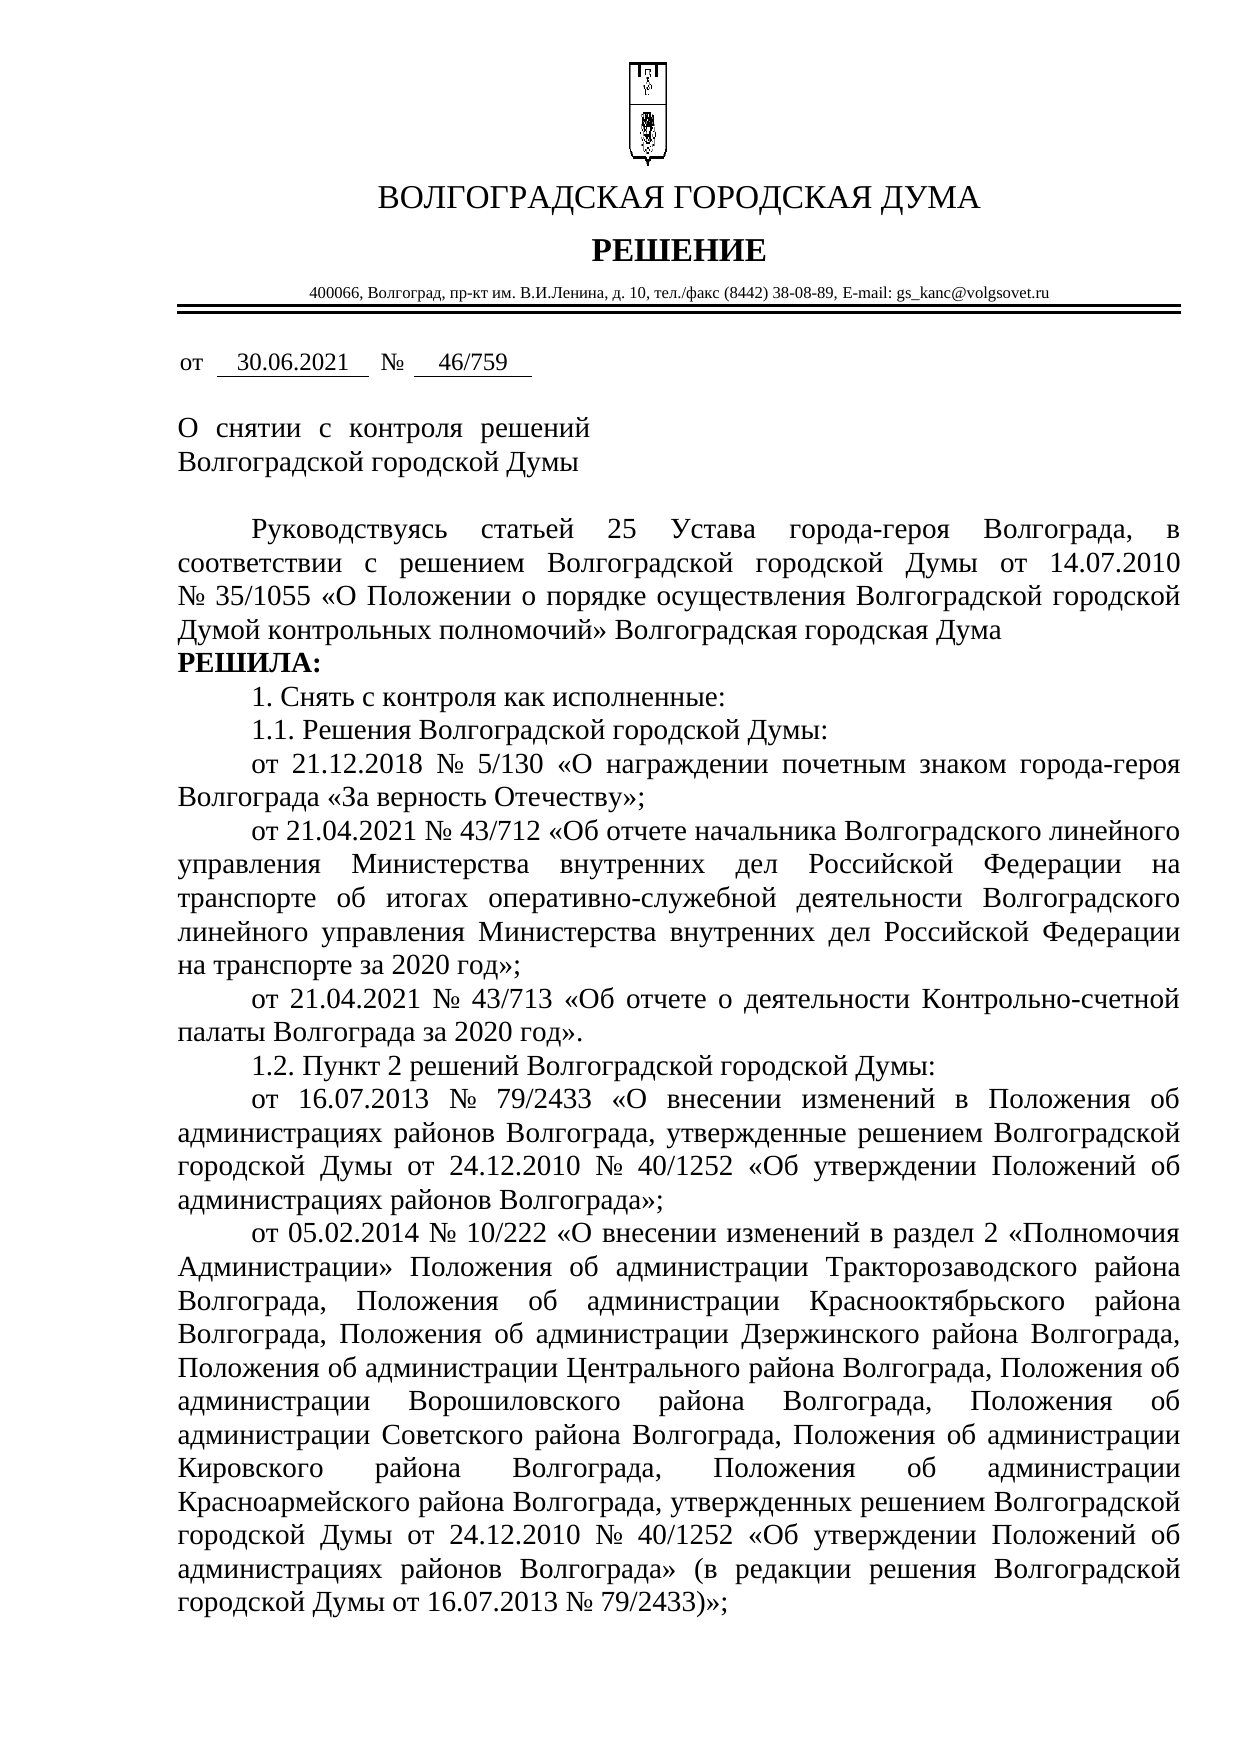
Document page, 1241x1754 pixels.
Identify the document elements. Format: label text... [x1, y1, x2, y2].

text ВОЛГОГРАДСКая городская дума [177, 178, 1181, 216]
text О снятии с контроля решений Волгоградской городской Думы [177, 411, 591, 478]
list 1. Снять с контроля как исполненные: [251, 679, 1181, 712]
text от 05.02.2014 № 10/222 «О внесении изменений в раздел 2 «Полномочия Администрации» Положения об администрации Тракторозаводского района Волгограда, Положения об администрации Краснооктябрьского района Волгограда, Положения об администрации Дзержинского района Волгограда, Положения об администрации Центрального района Волгограда, Положения об администрации Ворошиловского района Волгограда, Положения об администрации Советского района Волгограда, Положения об администрации Кировского района Волгограда, Положения об администрации Красноармейского района Волгограда, утвержденных решением Волгоградской городской Думы от 24.12.2010 № 40/1252 «Об утверждении Положений об администрациях районов Волгограда» (в редакции решения Волгоградской городской Думы от 16.07.2013 № 79/2433)»; [177, 1216, 1181, 1618]
table_header от [166, 347, 217, 376]
table_header № [369, 347, 414, 376]
text от 21.04.2021 № 43/712 «Об отчете начальника Волгоградского линейного управления Министерства внутренних дел Российской Федерации на транспорте об итогах оперативно-служебной деятельности Волгоградского линейного управления Министерства внутренних дел Российской Федерации на транспорте за 2020 год»; [177, 813, 1181, 981]
text РЕШИЛА: [177, 645, 1181, 679]
list 1.1. Решения Волгоградской городской Думы: [251, 712, 1181, 746]
list 1.2. Пункт 2 решений Волгоградской городской Думы: [251, 1048, 1181, 1081]
text Руководствуясь статьей 25 Устава города-героя Волгограда, в соответствии с решением Волгоградской городской Думы от 14.07.2010 № 35/1055 «О Положении о порядке осуществления Волгоградской городской Думой контрольных полномочий» Волгоградская городская Дума [177, 511, 1181, 645]
table_header 46/759 [414, 347, 532, 376]
text РЕШЕНИЕ [177, 230, 1181, 269]
table_header 30.06.2021 [217, 347, 369, 376]
text от 21.04.2021 № 43/713 «Об отчете о деятельности Контрольно-счетной палаты Волгограда за 2020 год». [177, 981, 1181, 1048]
text от 16.07.2013 № 79/2433 «О внесении изменений в Положения об администрациях районов Волгограда, утвержденные решением Волгоградской городской Думы от 24.12.2010 № 40/1252 «Об утверждении Положений об администрациях районов Волгограда»; [177, 1081, 1181, 1216]
text от 21.12.2018 № 5/130 «О награждении почетным знаком города-героя Волгограда «За верность Отечеству»; [177, 746, 1181, 813]
text 400066, Волгоград, пр-кт им. В.И.Ленина, д. 10, тел./факс (8442) 38-08-89, E-mail: gs_kanc@volgsovet.ru [177, 283, 1181, 304]
